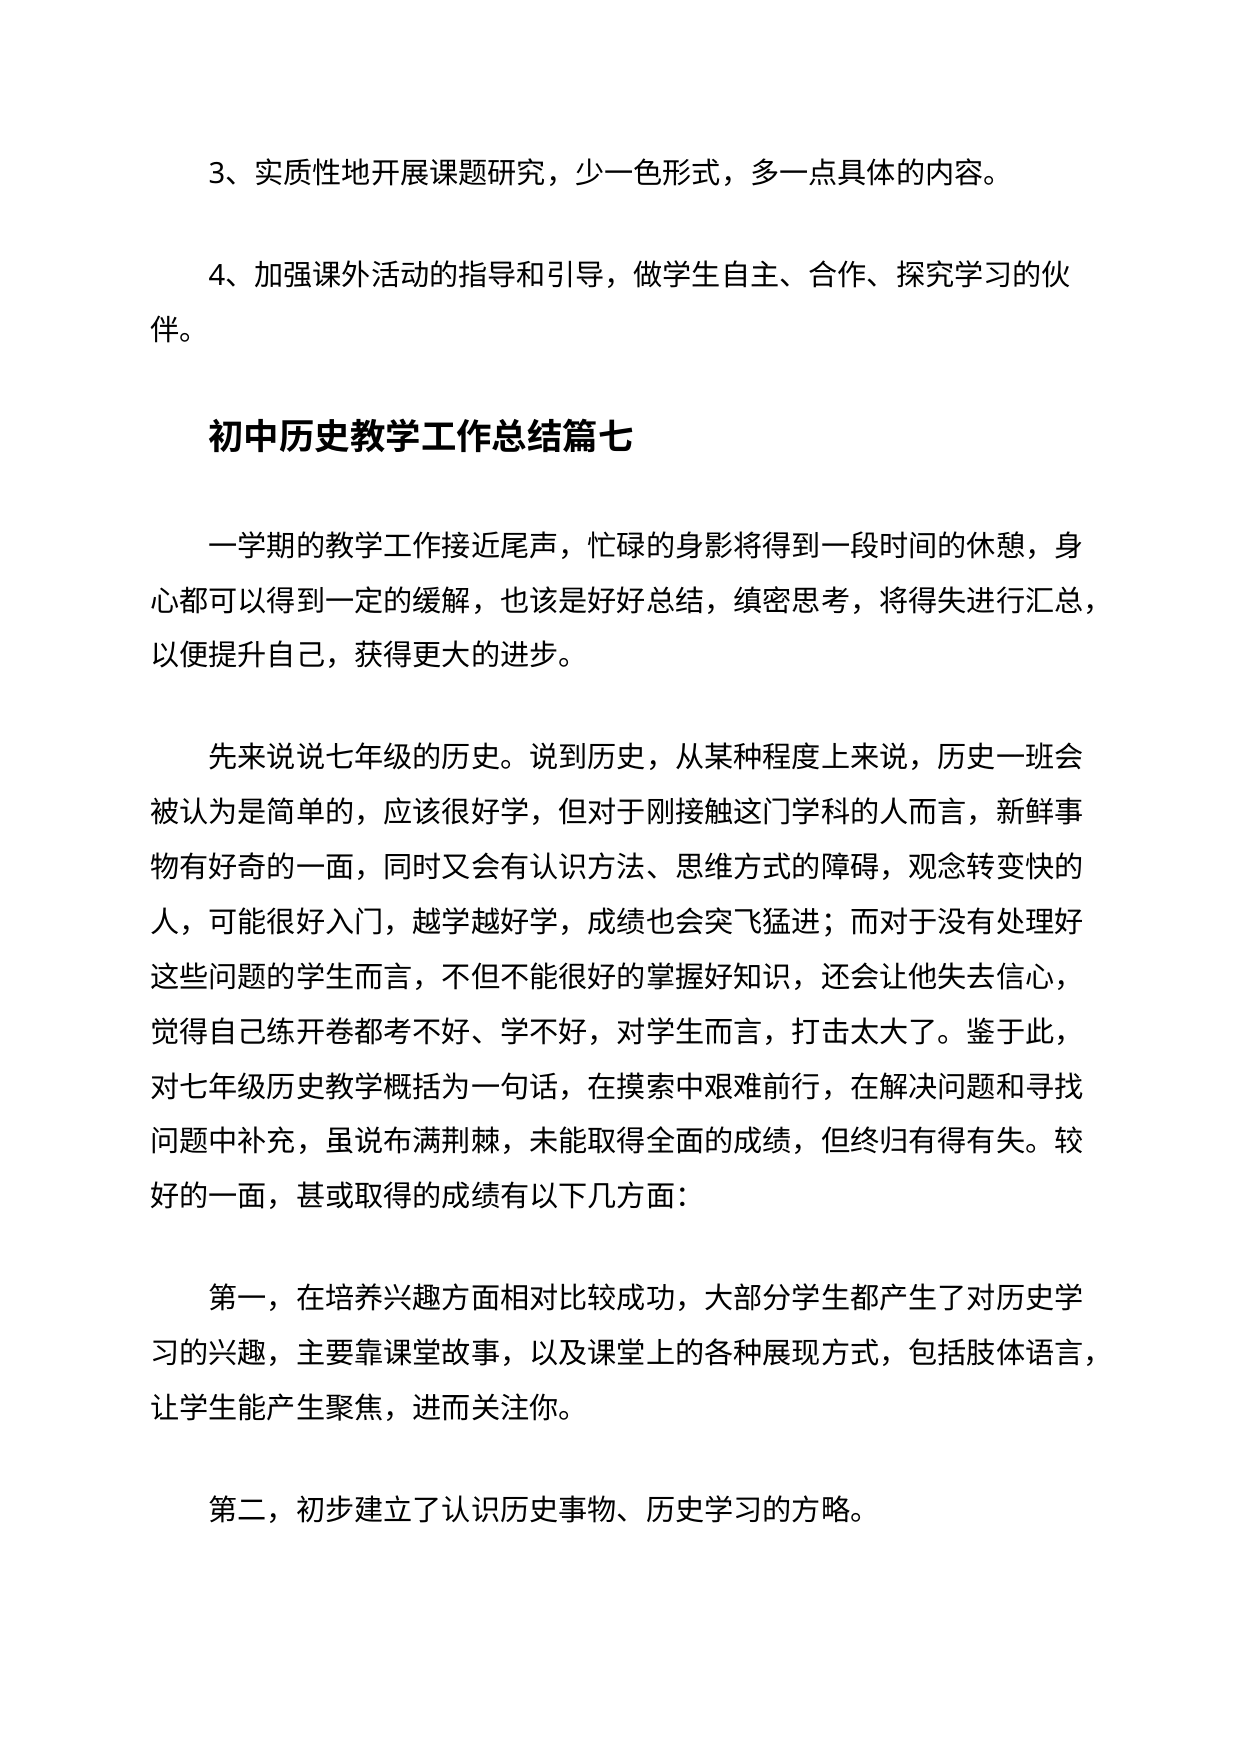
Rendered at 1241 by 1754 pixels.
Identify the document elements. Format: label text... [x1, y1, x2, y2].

text 第一，在培养兴趣方面相对比较成功，大部分学生都产生了对历史学习的兴趣，主要靠课堂故事，以及课堂上的各种展现方式，包括肢体语言，让学生能产生聚焦，进而关注你。 [150, 1275, 1090, 1427]
text 初中历史教学工作总结篇七 [150, 409, 1090, 460]
text 3、实质性地开展课题研究，少一色形式，多一点具体的内容。 [150, 150, 1090, 192]
text 先来说说七年级的历史。说到历史，从某种程度上来说，历史一班会被认为是简单的，应该很好学，但对于刚接触这门学科的人而言，新鲜事物有好奇的一面，同时又会有认识方法、思维方式的障碍，观念转变快的人，可能很好入门，越学越好学，成绩也会突飞猛进；而对于没有处理好这些问题的学生而言，不但不能很好的掌握好知识，还会让他失去信心，觉得自己练开卷都考不好、学不好，对学生而言，打击太大了。鉴于此，对七年级历史教学概括为一句话，在摸索中艰难前行，在解决问题和寻找问题中补充，虽说布满荆棘，未能取得全面的成绩，但终归有得有失。较好的一面，甚或取得的成绩有以下几方面： [150, 734, 1090, 1215]
text 第二，初步建立了认识历史事物、历史学习的方略。 [150, 1486, 1090, 1528]
text 4、加强课外活动的指导和引导，做学生自主、合作、探究学习的伙伴。 [150, 252, 1090, 349]
text 一学期的教学工作接近尾声，忙碌的身影将得到一段时间的休憩，身心都可以得到一定的缓解，也该是好好总结，缜密思考，将得失进行汇总，以便提升自己，获得更大的进步。 [150, 522, 1090, 674]
